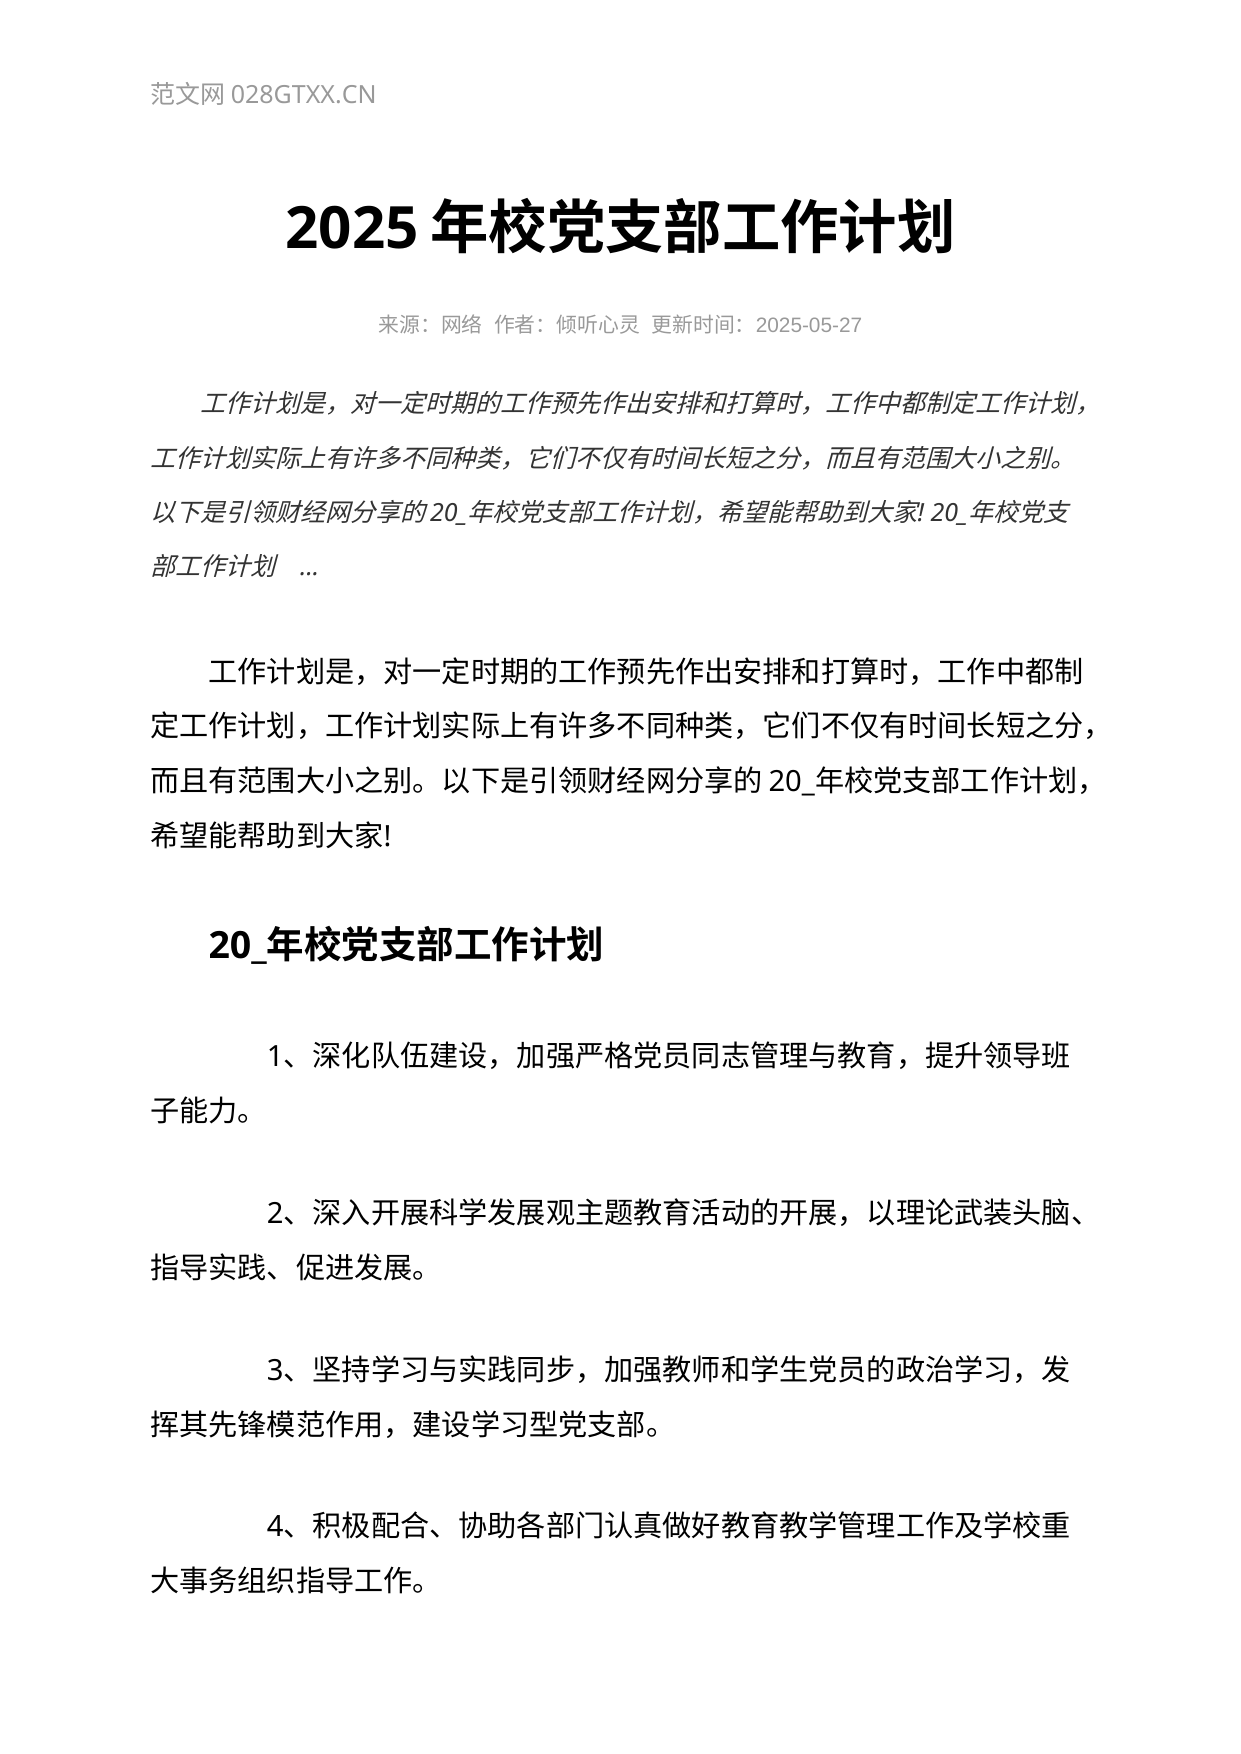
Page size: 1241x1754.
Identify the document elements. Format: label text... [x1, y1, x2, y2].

text 2、深入开展科学发展观主题教育活动的开展，以理论武装头脑、指导实践、促进发展。 [150, 1189, 1090, 1287]
text 工作计划是，对一定时期的工作预先作出安排和打算时，工作中都制定工作计划，工作计划实际上有许多不同种类，它们不仅有时间长短之分，而且有范围大小之别。以下是引领财经网分享的20_年校党支部工作计划，希望能帮助到大家! [150, 648, 1090, 855]
text 工作计划是，对一定时期的工作预先作出安排和打算时，工作中都制定工作计划，工作计划实际上有许多不同种类，它们不仅有时间长短之分，而且有范围大小之别。以下是引领财经网分享的20_年校党支部工作计划，希望能帮助到大家! 20_年校党支部工作计划 ... [150, 384, 1090, 583]
text 来源：网络 作者：倾听心灵 更新时间：2025-05-27 [150, 313, 1090, 337]
text 4、积极配合、协助各部门认真做好教育教学管理工作及学校重大事务组织指导工作。 [150, 1503, 1090, 1600]
subtitle 2025年校党支部工作计划 [150, 181, 1090, 266]
text 20_年校党支部工作计划 [150, 915, 1090, 969]
text 3、坚持学习与实践同步，加强教师和学生党员的政治学习，发挥其先锋模范作用，建设学习型党支部。 [150, 1346, 1090, 1443]
text 1、深化队伍建设，加强严格党员同志管理与教育，提升领导班子能力。 [150, 1032, 1090, 1130]
